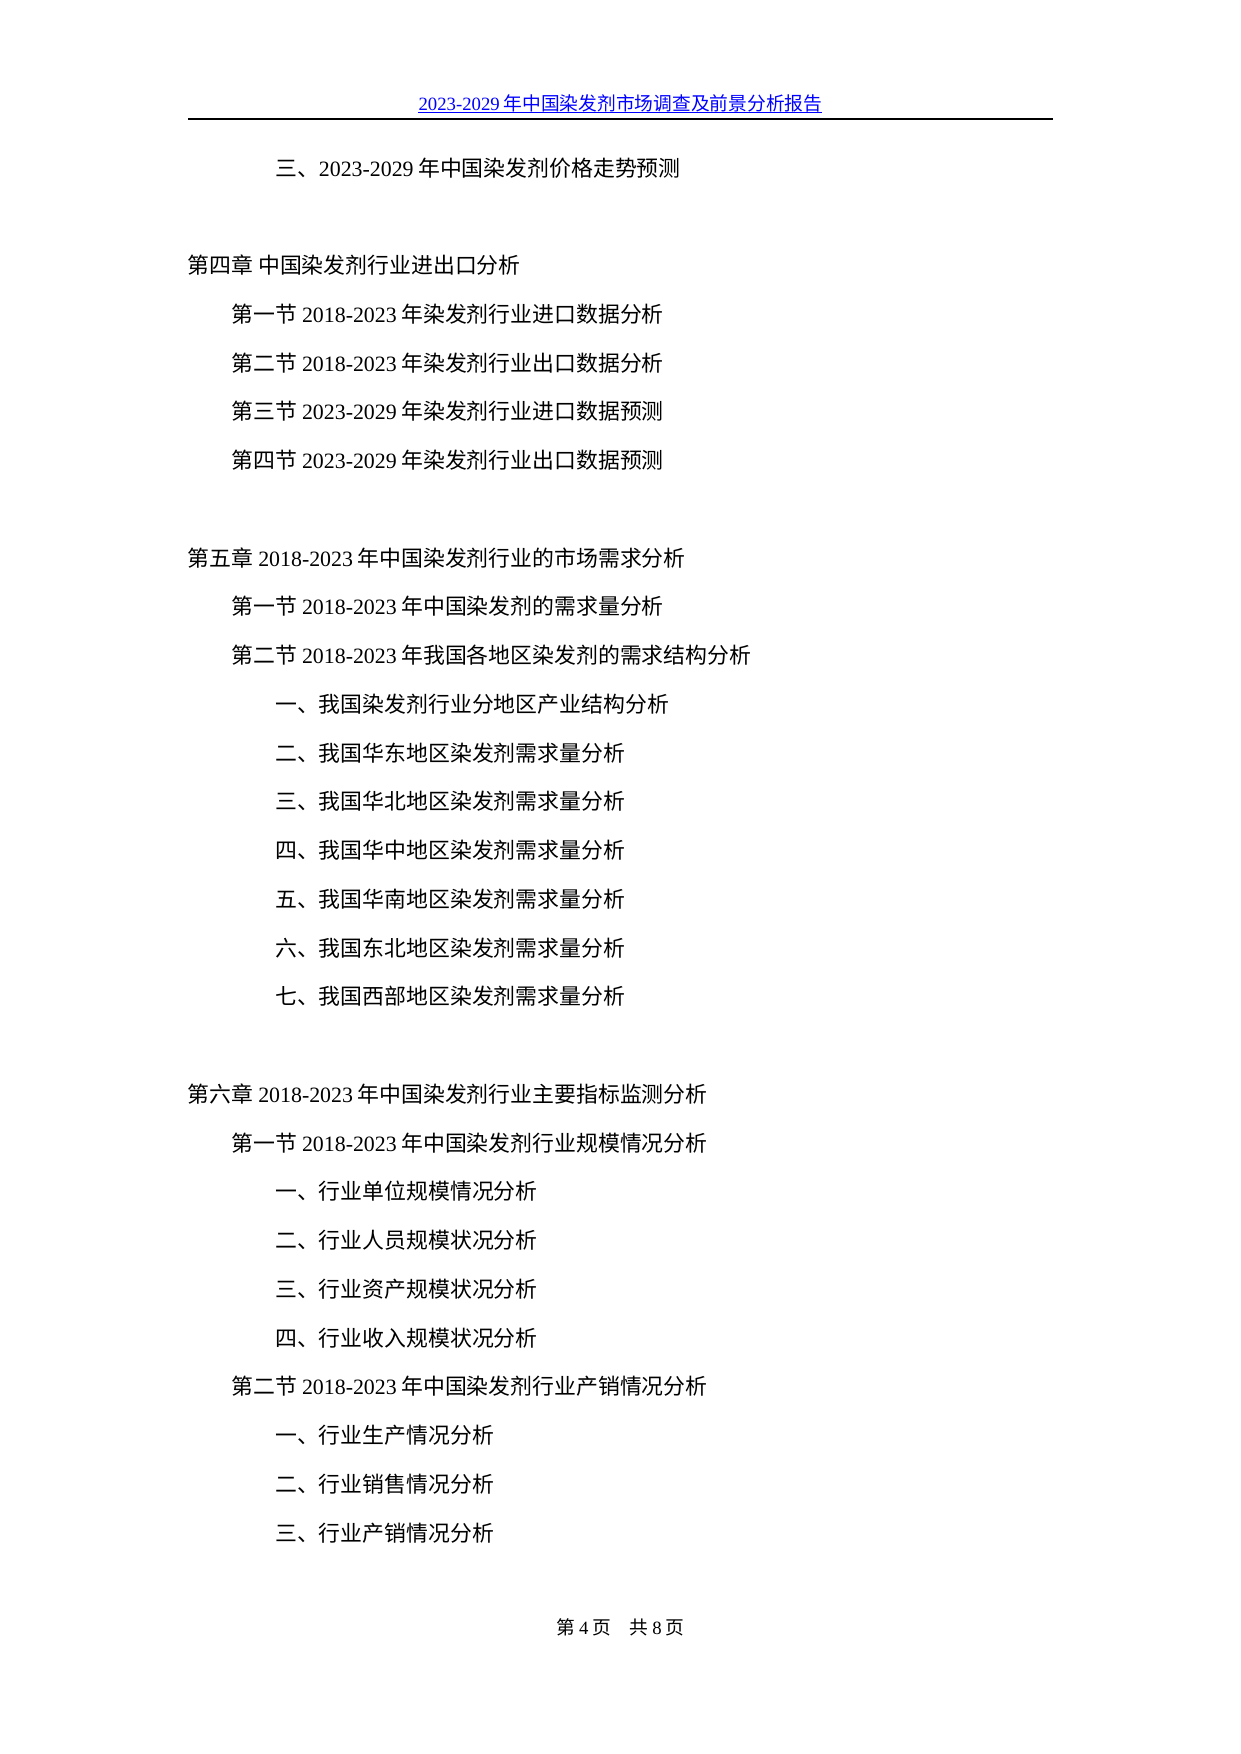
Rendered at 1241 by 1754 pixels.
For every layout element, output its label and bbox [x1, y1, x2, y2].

text [187, 150, 1053, 1548]
